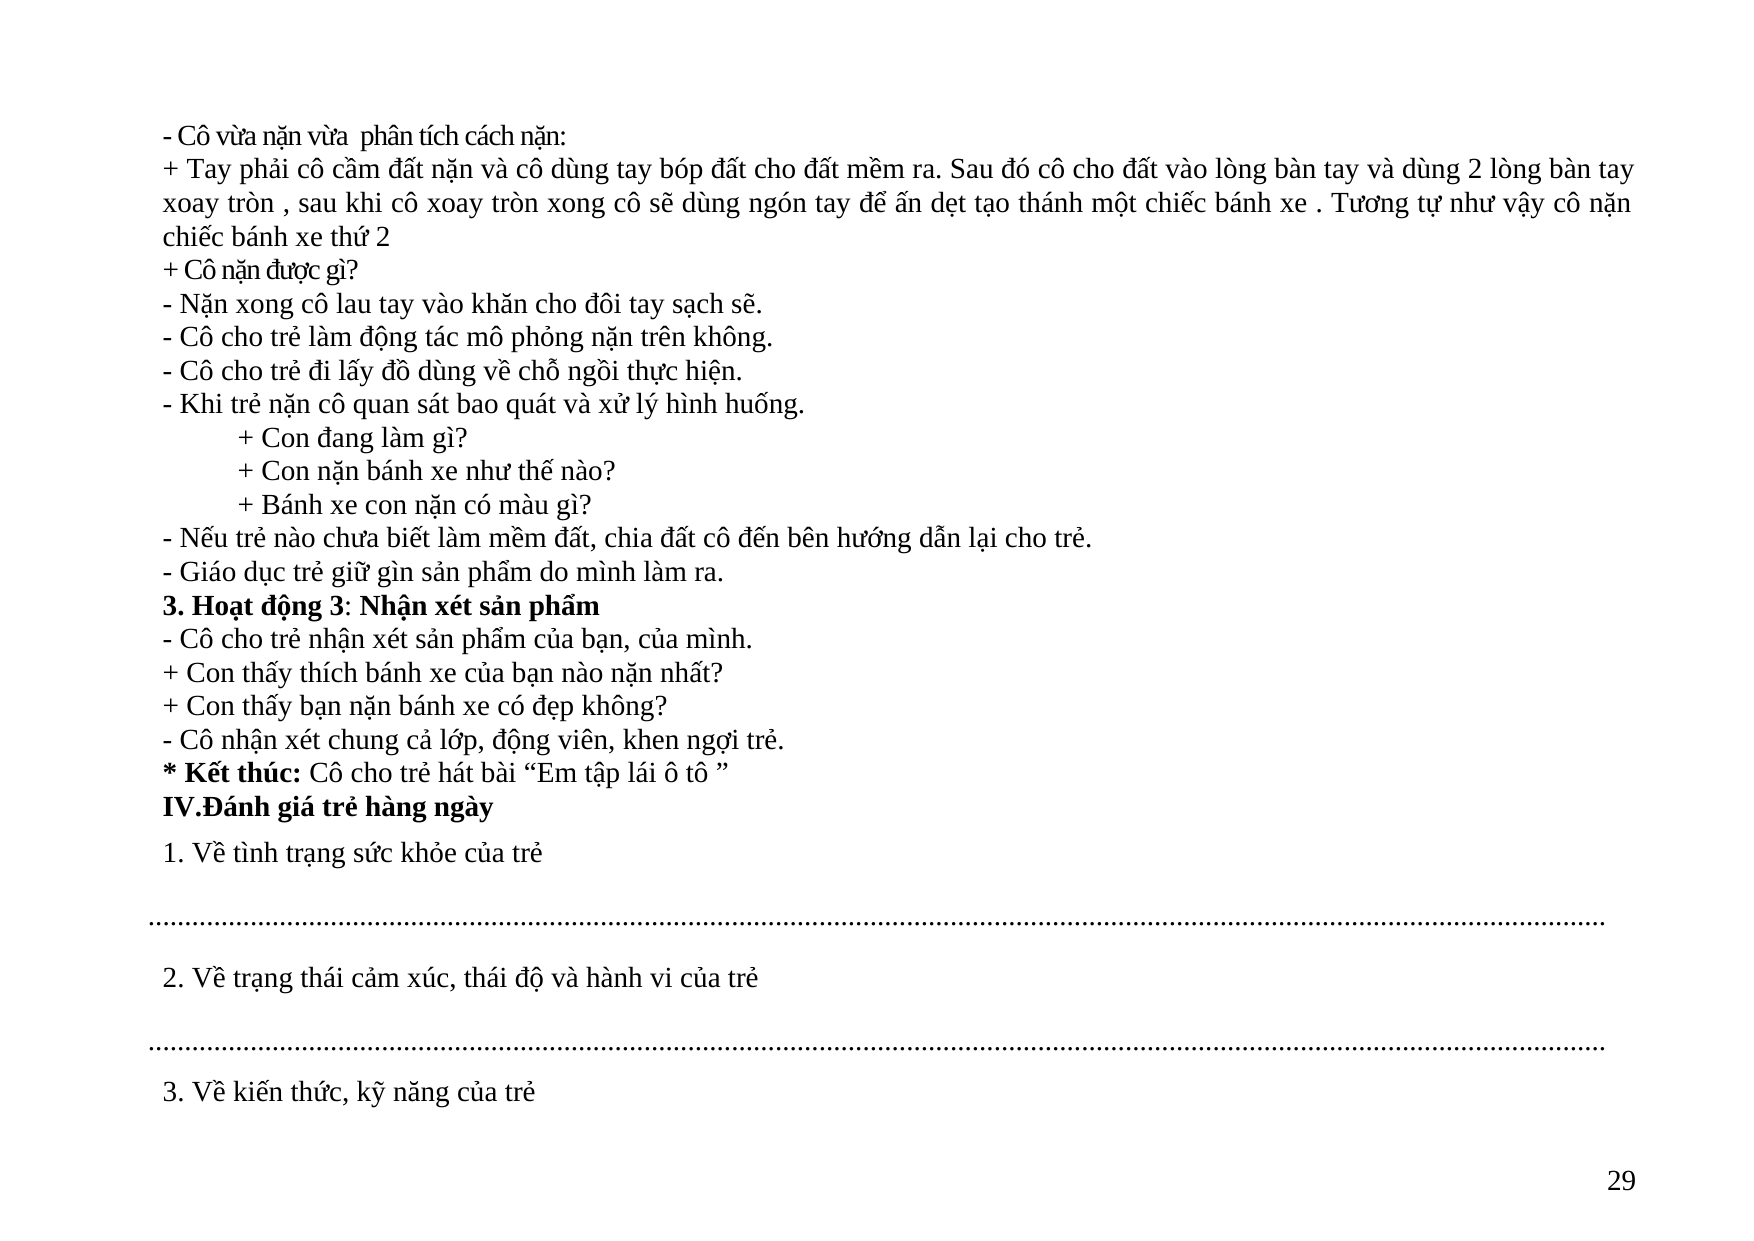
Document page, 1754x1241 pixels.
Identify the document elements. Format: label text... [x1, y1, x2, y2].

text - Khi trẻ nặn cô quan sát bao quát và xử lý hình huống. [162, 386, 1636, 420]
text + Con đang làm gì? [162, 420, 1636, 453]
text + Con thấy thích bánh xe của bạn nào nặn nhất? [162, 655, 1636, 688]
text 2. Về trạng thái cảm xúc, thái độ và hành vi của trẻ [162, 961, 1636, 994]
text - Nếu trẻ nào chưa biết làm mềm đất, chia đất cô đến bên hướng dẫn lại cho trẻ. [162, 521, 1636, 554]
text + Bánh xe con nặn có màu gì? [162, 487, 1636, 521]
text - Cô cho trẻ đi lấy đồ dùng về chỗ ngồi thực hiện. [162, 353, 1636, 386]
text + Con nặn bánh xe như thế nào? [162, 453, 1636, 487]
text - Giáo dục trẻ giữ gìn sản phẩm do mình làm ra. [162, 554, 1636, 588]
text + Tay phải cô cầm đất nặn và cô dùng tay bóp đất cho đất mềm ra. Sau đó cô cho đất vào lòng bàn tay và dùng 2 lòng bàn tay xoay tròn , sau khi cô xoay tròn xong cô sẽ dùng ngón tay để ấn dẹt tạo thánh một chiếc bánh xe . Tương tự như vậy cô nặn chiếc bánh xe thứ 2 [162, 152, 1636, 252]
text * Kết thúc: Cô cho trẻ hát bài “Em tập lái ô tô ” [162, 755, 1636, 789]
text - Cô vừa nặn vừa phân tích cách nặn: [162, 118, 1636, 152]
text + Cô nặn được gì? [162, 252, 1636, 286]
text - Cô cho trẻ làm động tác mô phỏng nặn trên không. [162, 319, 1636, 353]
text - Nặn xong cô lau tay vào khăn cho đôi tay sạch sẽ. [162, 286, 1636, 319]
text 3. Hoạt động 3: Nhận xét sản phẩm [162, 588, 1636, 621]
text + Con thấy bạn nặn bánh xe có đẹp không? [162, 688, 1636, 722]
text - Cô nhận xét chung cả lớp, động viên, khen ngợi trẻ. [162, 722, 1636, 755]
list ........................................................................................................................................................................................................ 3. Về kiến thức, kỹ năng của trẻ [148, 1023, 1636, 1107]
text 1. Về tình trạng sức khỏe của trẻ [162, 835, 1636, 868]
text - Cô cho trẻ nhận xét sản phẩm của bạn, của mình. [162, 621, 1636, 655]
text IV.Đánh giá trẻ hàng ngày [162, 789, 1636, 822]
